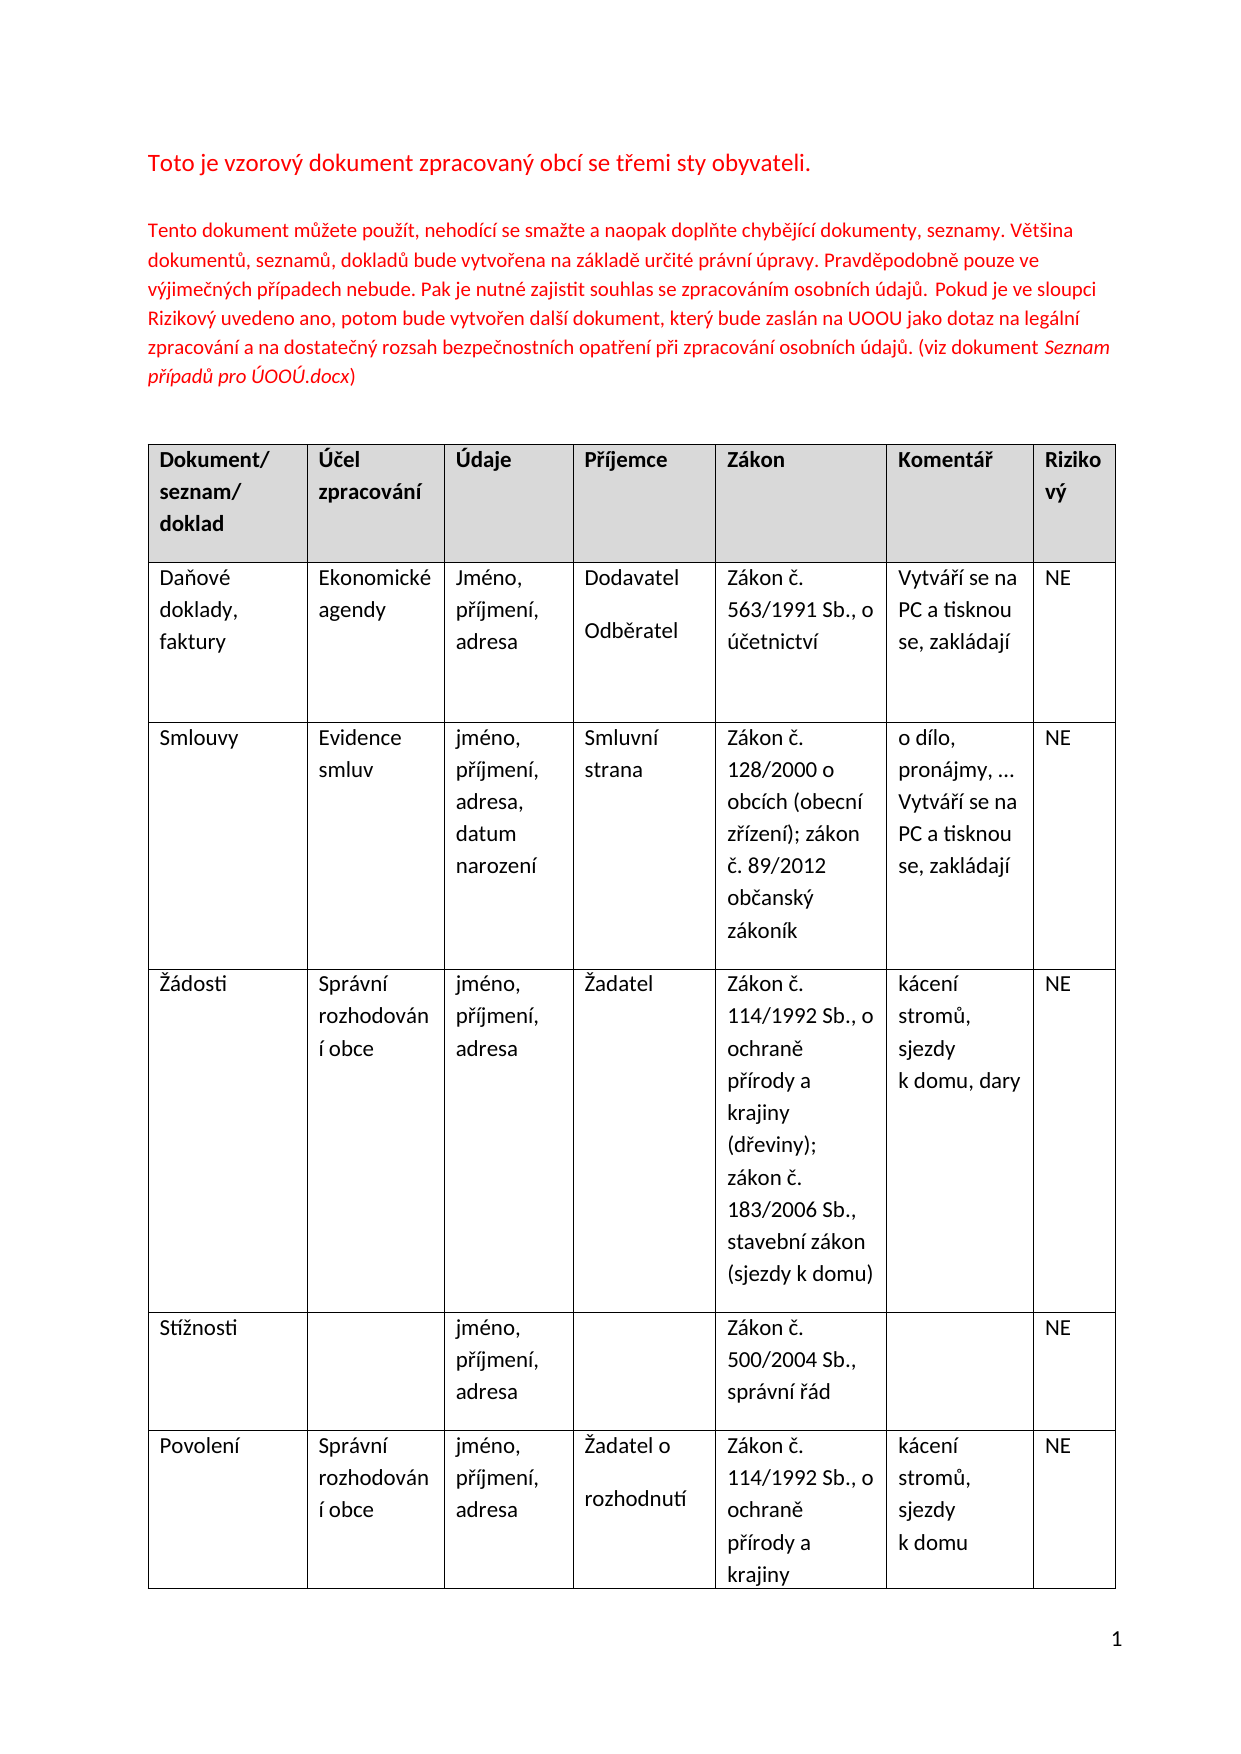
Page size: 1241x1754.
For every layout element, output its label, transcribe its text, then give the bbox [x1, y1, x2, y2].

table_header Komentář [887, 445, 1033, 562]
table_cell Žadatel [574, 970, 715, 1312]
table_cell [887, 1313, 1033, 1430]
table_cell Povolení [149, 1431, 307, 1588]
table_cell NE [1034, 563, 1115, 722]
text Tento dokument můžete použít, nehodící se smažte a naopak doplňte chybějící dokumenty, seznamy. Většina dokumentů, seznamů, dokladů bude vytvořena na základě určité právní úpravy. Pravděpodobně pouze ve výjimečných případech nebude. Pak je nutné zajistit souhlas se zpracováním osobních údajů. Pokud je ve sloupci Rizikový uvedeno ano, potom bude vytvořen další dokument, který bude zaslán na UOOU jako dotaz na legální zpracování a na dostatečný rozsah bezpečnostních opatření při zpracování osobních údajů. (viz dokument Seznam případů pro ÚOOÚ.docx) [148, 218, 1122, 389]
table_header Rizikový [1034, 445, 1115, 562]
table_cell jméno, příjmení, adresa [445, 970, 573, 1312]
table_cell Stížnosti [149, 1313, 307, 1430]
table_cell Zákon č. 114/1992 Sb., o ochraně přírody a krajiny (dřeviny); zákon č. 183/2006 Sb., stavební zákon (sjezdy k domu) [716, 970, 886, 1312]
table_cell Daňové doklady, faktury [149, 563, 307, 722]
table_cell Evidence smluv [308, 723, 444, 968]
table_cell NE [1034, 1431, 1115, 1588]
table_cell NE [1034, 970, 1115, 1312]
table_cell Dodavatel Odběratel [574, 563, 715, 722]
table_cell Správní rozhodování obce [308, 970, 444, 1312]
table_header Údaje [445, 445, 573, 562]
table_cell jméno, příjmení, adresa [445, 1313, 573, 1430]
table_cell o dílo, pronájmy, … Vytváří se na PC a tisknou se, zakládají [887, 723, 1033, 968]
table_cell Vytváří se na PC a tisknou se, zakládají [887, 563, 1033, 722]
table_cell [445, 1431, 573, 1588]
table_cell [887, 1431, 1033, 1588]
text Toto je vzorový dokument zpracovaný obcí se třemi sty obyvateli. [148, 148, 1122, 178]
table_cell NE [1034, 723, 1115, 968]
table_cell Zákon č. 128/2000 o obcích (obecní zřízení); zákon č. 89/2012 občanský zákoník [716, 723, 886, 968]
table_header Účel zpracování [308, 445, 444, 562]
table_cell Jméno, příjmení, adresa [445, 563, 573, 722]
table_cell kácení stromů, sjezdy k domu, dary [887, 970, 1033, 1312]
table_header Příjemce [574, 445, 715, 562]
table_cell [716, 1431, 886, 1588]
table_cell Žádosti [149, 970, 307, 1312]
table_cell NE [1034, 1313, 1115, 1430]
table_cell Smlouvy [149, 723, 307, 968]
table_cell [308, 1313, 444, 1430]
table_cell [574, 1313, 715, 1430]
table_cell Zákon č. 500/2004 Sb., správní řád [716, 1313, 886, 1430]
table_header Zákon [716, 445, 886, 562]
table_header Dokument/seznam/doklad [149, 445, 307, 562]
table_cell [574, 1431, 715, 1588]
table_cell jméno, příjmení, adresa, datum narození [445, 723, 573, 968]
table_cell Smluvní strana [574, 723, 715, 968]
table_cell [308, 1431, 444, 1588]
table_cell Zákon č. 563/1991 Sb., o účetnictví [716, 563, 886, 722]
table_cell Ekonomické agendy [308, 563, 444, 722]
